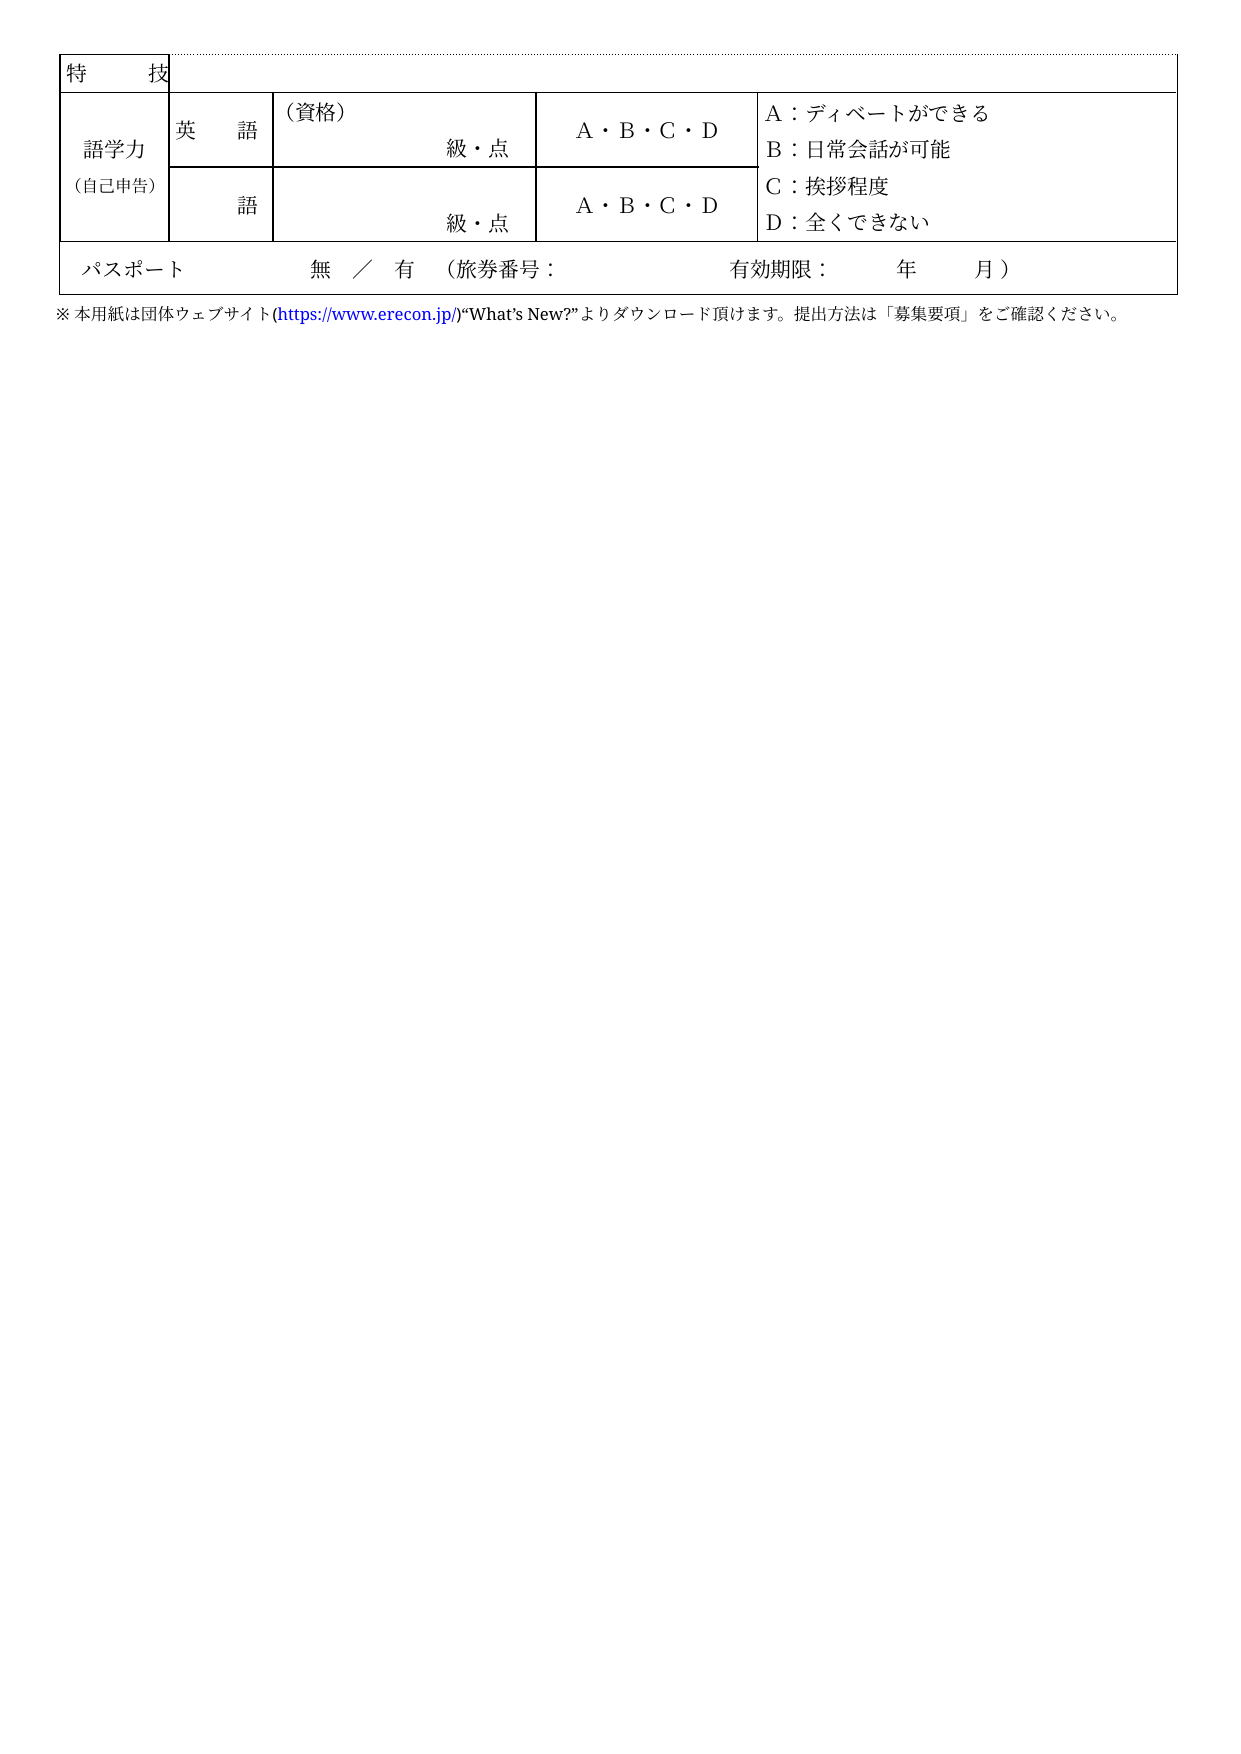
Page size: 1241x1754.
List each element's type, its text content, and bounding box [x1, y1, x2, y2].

table_cell 英 語 [170, 93, 272, 166]
table_cell （資格） 級・点 [274, 93, 535, 166]
table_cell Ａ・Ｂ・Ｃ・Ｄ [537, 93, 757, 166]
table_cell 趣 味 特 技 [61, 55, 168, 92]
text ※ 本用紙は団体ウェブサイト(https://www.erecon.jp/)“What’s New?”よりダウンロード頂けます。提出方法は「募集要項」をご確認ください。 [47, 295, 1193, 332]
table_cell [170, 54, 1177, 92]
table_cell 級・点 [274, 168, 535, 241]
table_cell 語学力 （自己申告） [61, 93, 168, 241]
table_cell Ａ・Ｂ・Ｃ・Ｄ [537, 168, 757, 241]
table_cell 語 [170, 168, 272, 241]
table_cell パスポート 無 ／ 有 （旅券番号： 有効期限： 年 月 ） [60, 241, 1177, 294]
table_cell Ａ：ディベートができる Ｂ：日常会話が可能 Ｃ：挨拶程度 Ｄ：全くできない [758, 92, 1177, 241]
